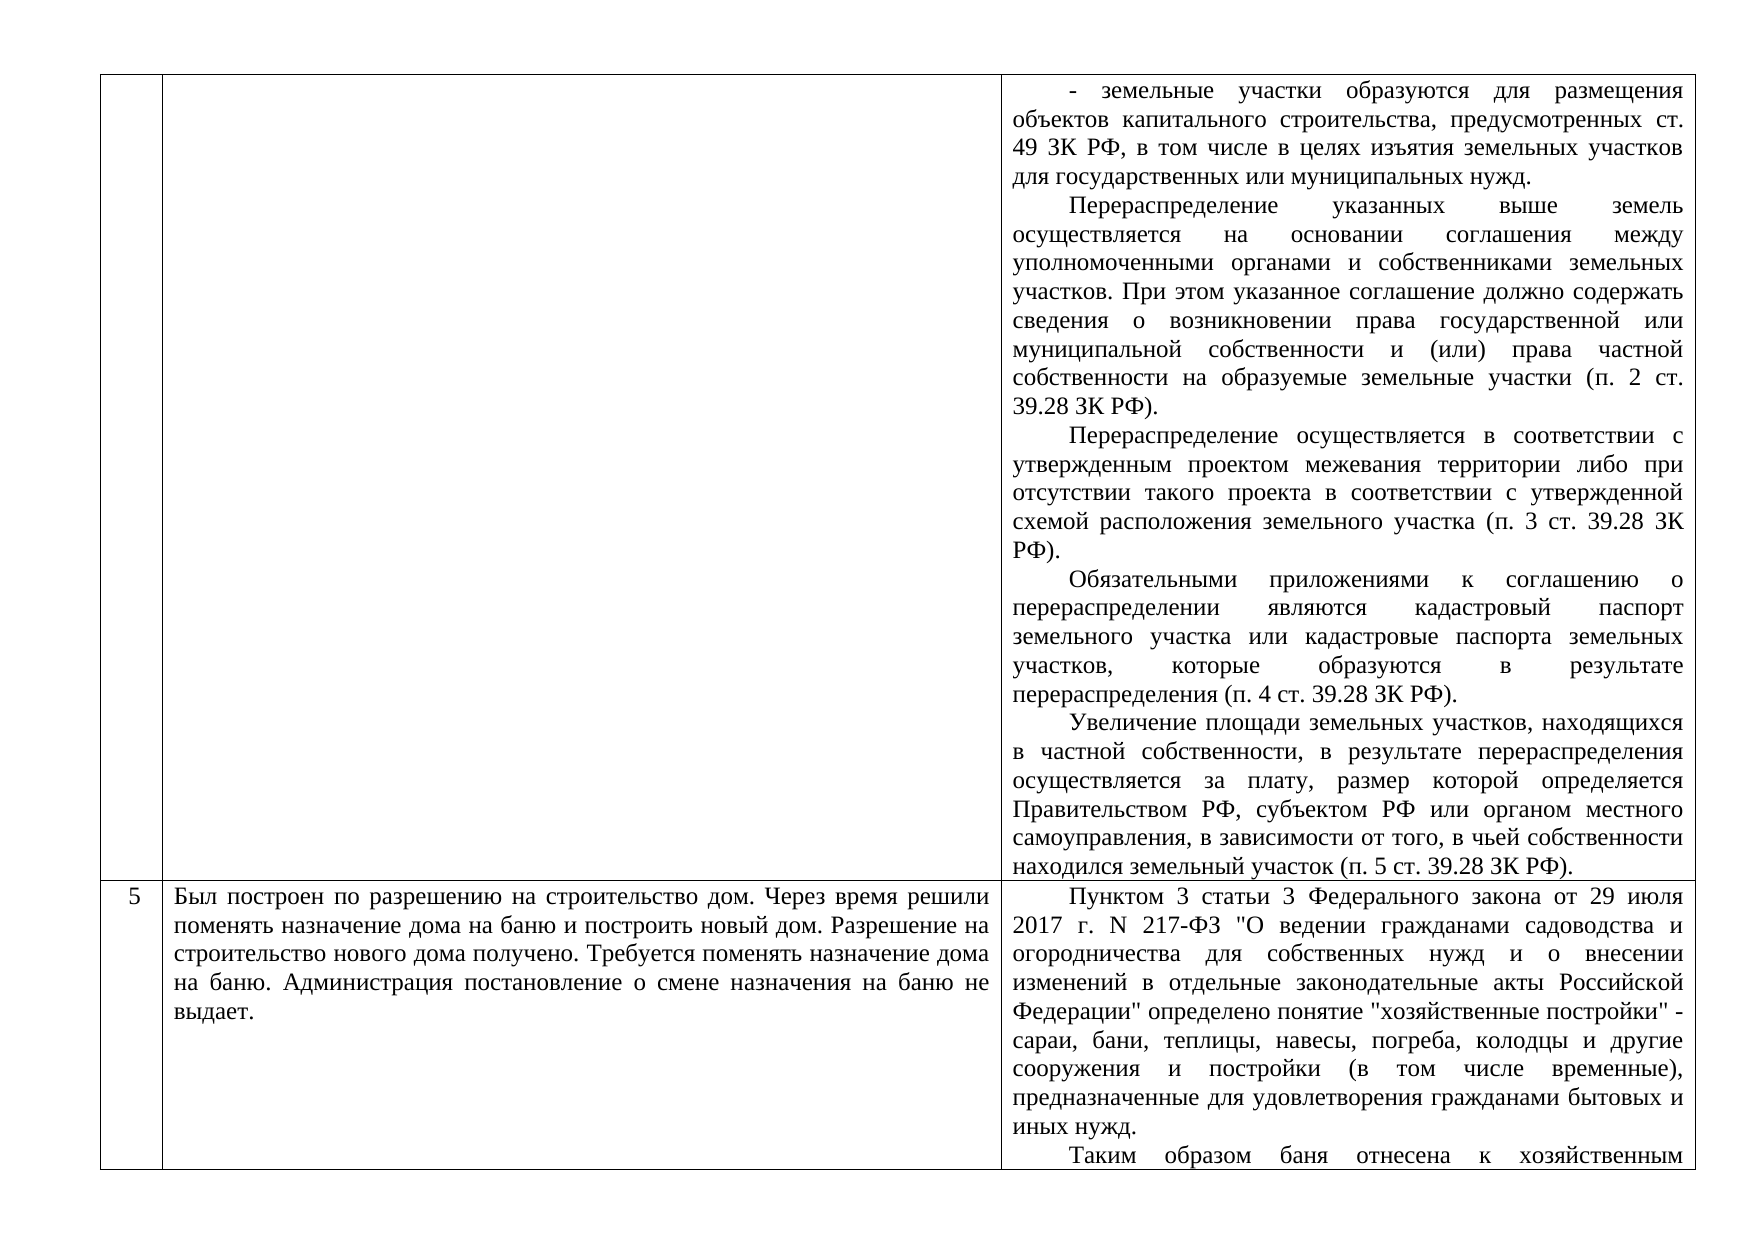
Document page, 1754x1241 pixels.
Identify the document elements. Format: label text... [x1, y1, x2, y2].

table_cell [1002, 75, 1695, 880]
table_cell 5 [101, 881, 162, 1168]
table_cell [163, 75, 1001, 880]
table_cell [163, 881, 1001, 1168]
table_cell 4 [101, 75, 162, 880]
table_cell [1002, 881, 1695, 1168]
